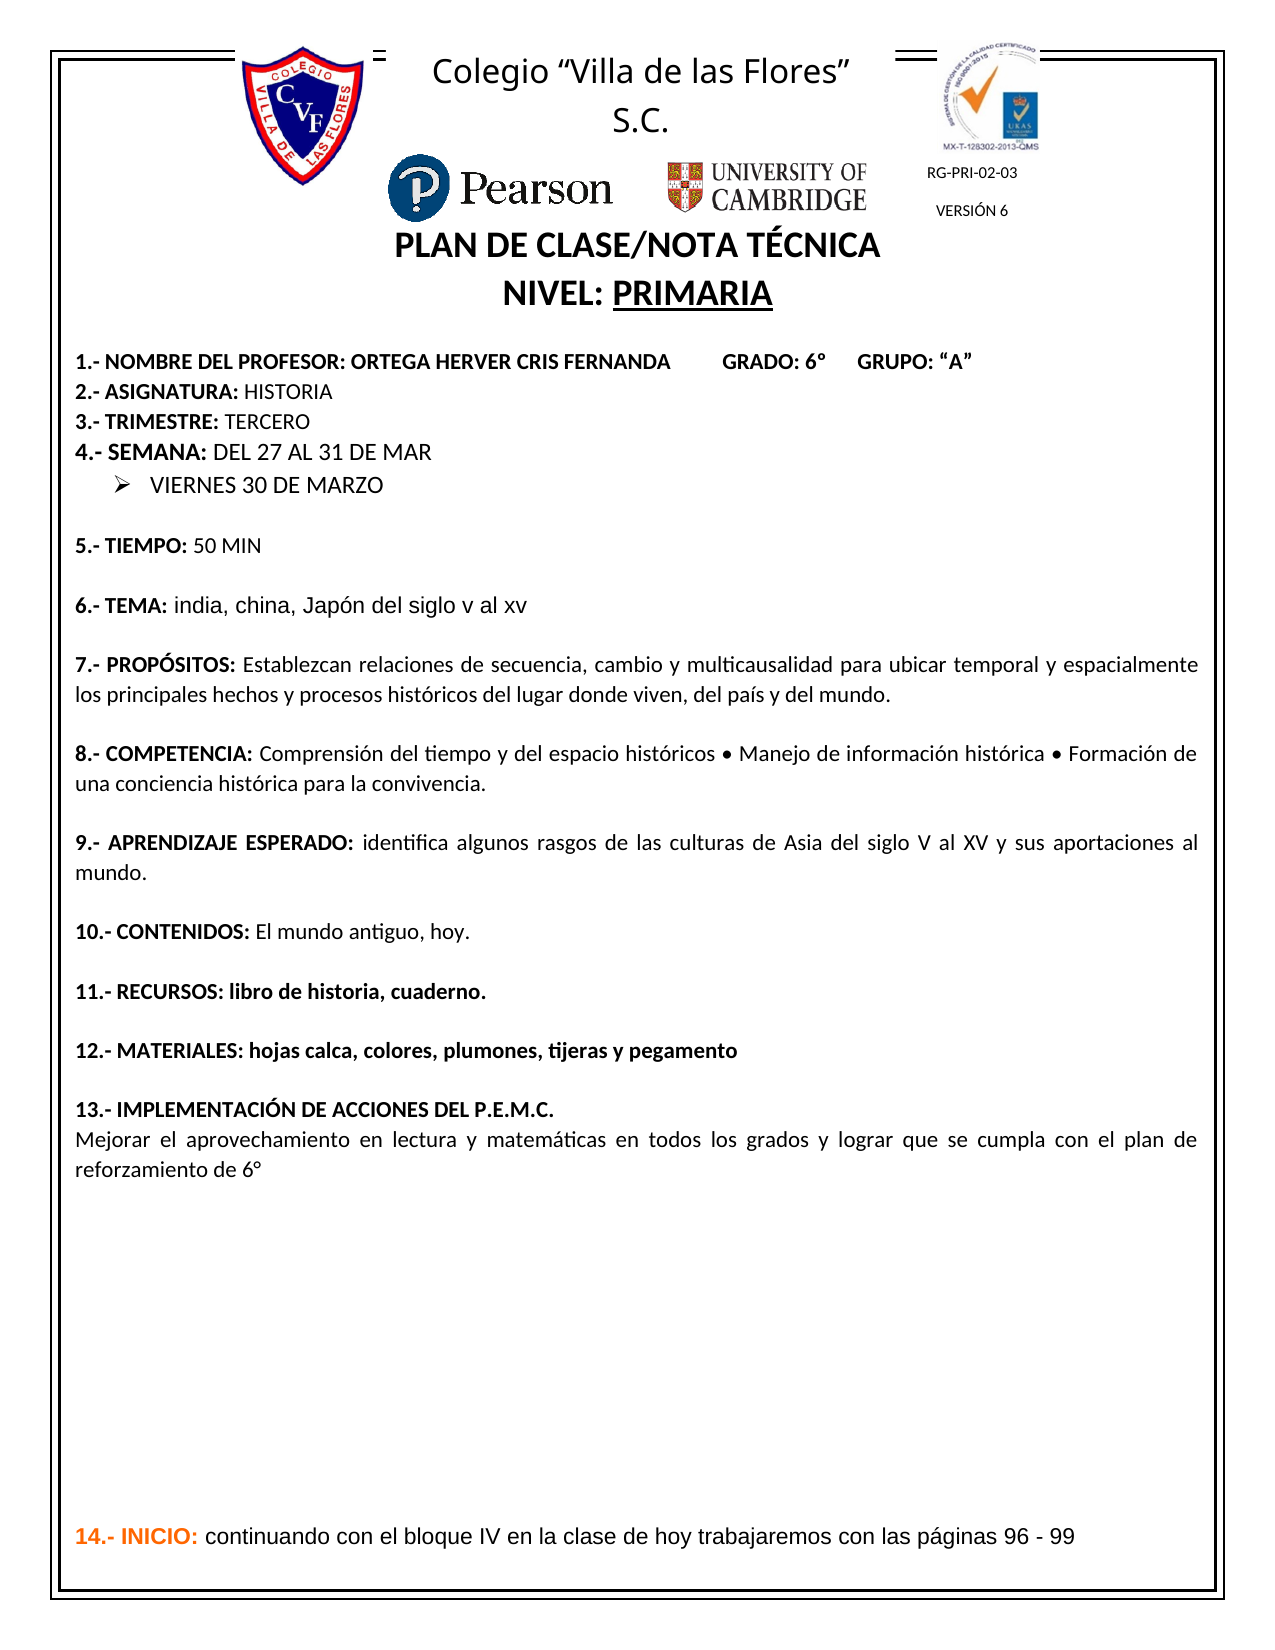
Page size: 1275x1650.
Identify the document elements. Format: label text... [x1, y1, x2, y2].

text 12.- MATERIALES: hojas calca, colores, plumones, tijeras y pegamento [75, 1036, 1200, 1064]
picture [937, 40, 1040, 154]
text 2.- ASIGNATURA: HISTORIA [75, 377, 1200, 405]
text 8.- COMPETENCIA: Comprensión del tiempo y del espacio históricos • Manejo de información histórica • Formación de una conciencia histórica para la convivencia. [75, 739, 1200, 797]
text 6.- TEMA: india, china, Japón del siglo v al xv [75, 591, 1200, 619]
text 13.- IMPLEMENTACIÓN DE ACCIONES DEL P.E.M.C. [75, 1096, 1200, 1124]
text 14.- INICIO: continuando con el bloque IV en la clase de hoy trabajaremos con las páginas 96 - 99 [75, 1523, 1200, 1549]
text 1.- NOMBRE DEL PROFESOR: ORTEGA HERVER CRIS FERNANDA GRADO: 6º GRUPO: “A” [75, 347, 1200, 375]
list VIERNES 30 DE MARZO [112, 469, 1200, 499]
text 7.- PROPÓSITOS: Establezcan relaciones de secuencia, cambio y multicausalidad para ubicar temporal y espacialmente los principales hechos y procesos históricos del lugar donde viven, del país y del mundo. [75, 650, 1200, 708]
text PLAN DE CLASE/NOTA TÉCNICA [75, 221, 1200, 266]
text NIVEL: PRIMARIA [75, 269, 1200, 315]
text 9.- APRENDIZAJE ESPERADO: identifica algunos rasgos de las culturas de Asia del siglo V al XV y sus aportaciones al mundo. [75, 828, 1200, 886]
text 10.- CONTENIDOS: El mundo antiguo, hoy. [75, 917, 1200, 946]
text 11.- RECURSOS: libro de historia, cuaderno. [75, 977, 1200, 1005]
picture [235, 42, 373, 190]
text 4.- SEMANA: DEL 27 AL 31 DE MAR [75, 436, 1200, 467]
text 3.- TRIMESTRE: TERCERO [75, 407, 1200, 435]
text Mejorar el aprovechamiento en lectura y matemáticas en todos los grados y lograr que se cumpla con el plan de reforzamiento de 6° [75, 1125, 1200, 1183]
text 5.- TIEMPO: 50 MIN [75, 532, 1200, 559]
picture [381, 148, 619, 226]
